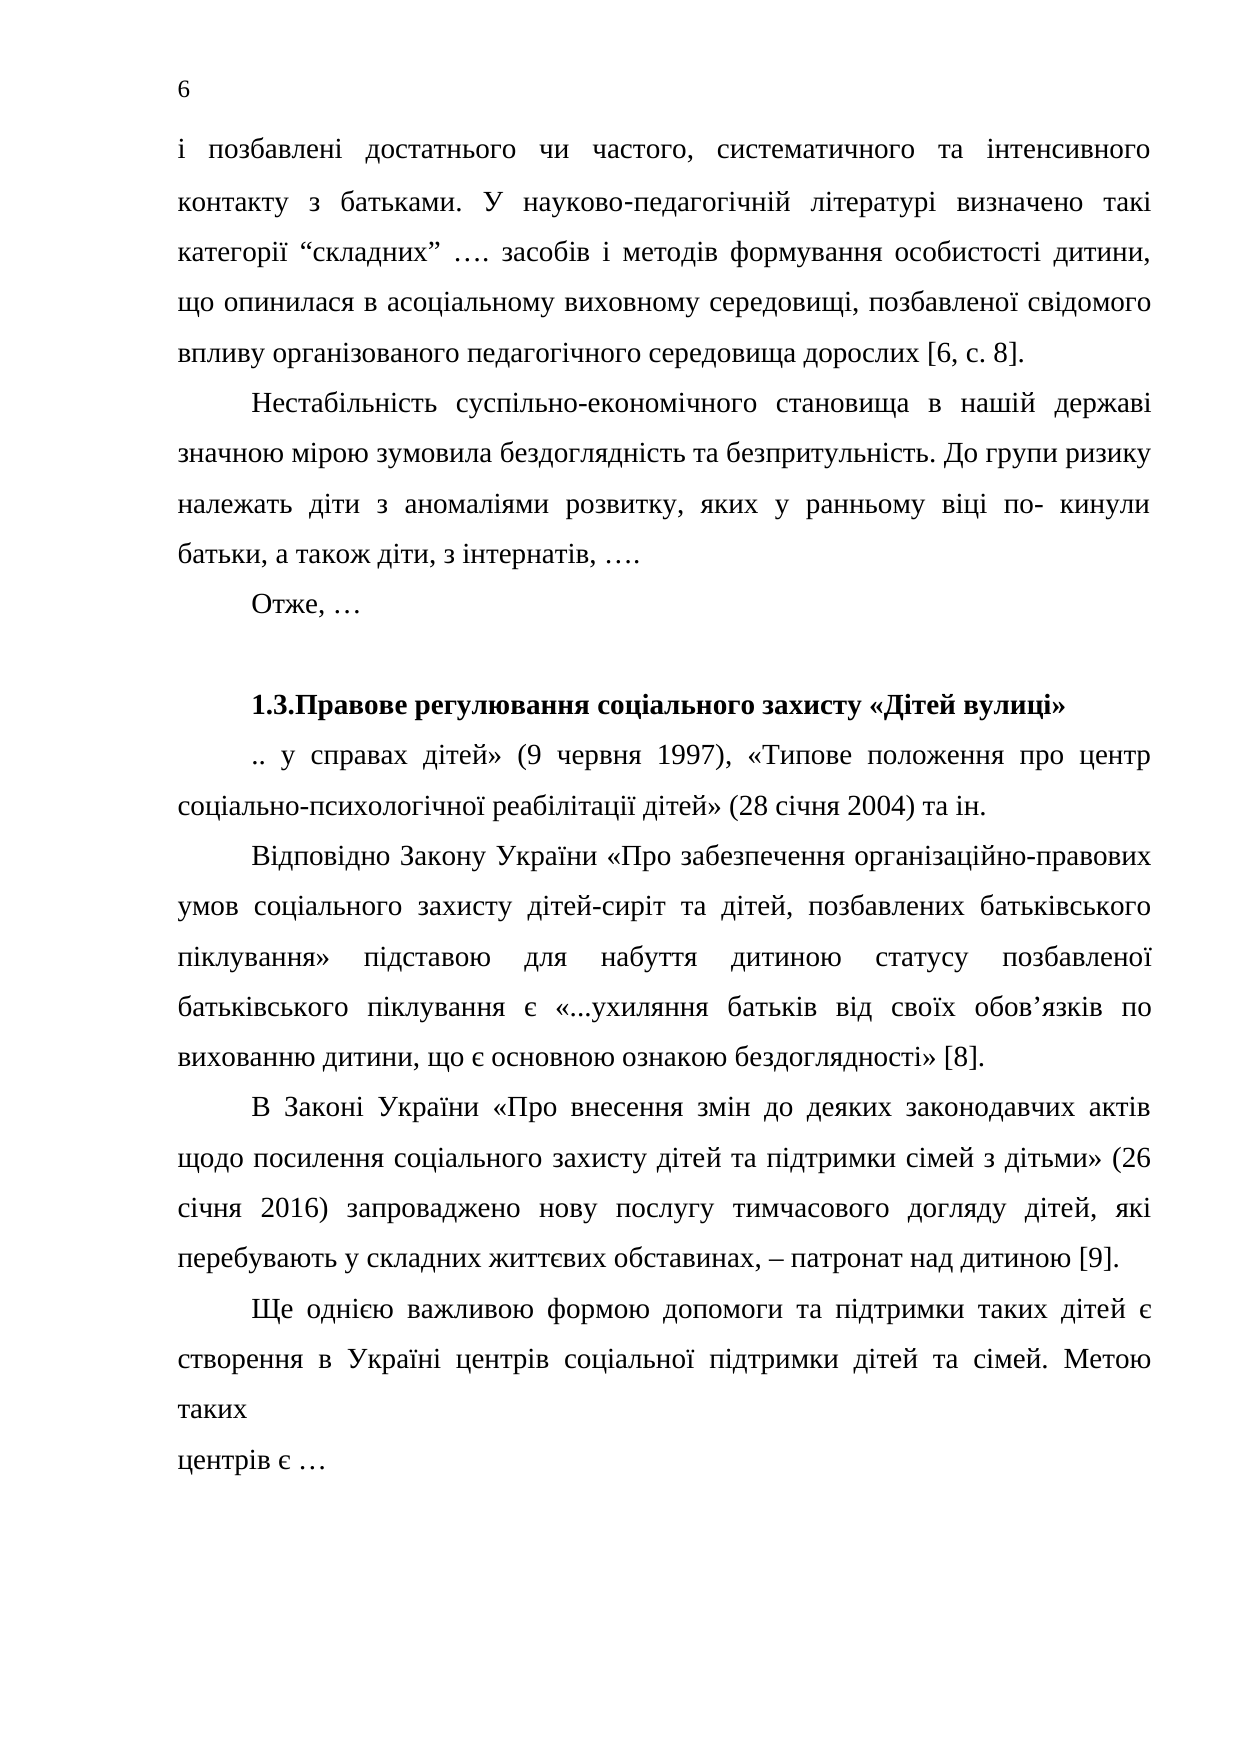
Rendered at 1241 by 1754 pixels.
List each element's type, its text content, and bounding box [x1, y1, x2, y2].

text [177, 131, 1152, 368]
text Нестабільність суспільно-економічного становища в нашій державі значною мірою зумовила бездоглядність та безпритульність. До групи ризику належать діти з аномаліями розвитку, яких у ранньому віці по- кинули батьки, а також діти, з інтернатів, …. [177, 385, 1152, 570]
text Відповідно Закону України «Про забезпечення організаційно-правових умов соціального захисту дітей-сиріт та дітей, позбавлених батьківського піклування» підставою для набуття дитиною статусу позбавленої батьківського піклування є «...ухиляння батьків від своїх обов’язків по вихованню дитини, що є основною ознакою бездоглядності» [8]. [177, 838, 1152, 1073]
text .. у справах дітей» (9 червня 1997), «Типове положення про центр соціально-психологічної реабілітації дітей» (28 січня 2004) та ін. [177, 737, 1152, 821]
text центрів є … [177, 1442, 1152, 1475]
text Отже, … [177, 586, 1152, 620]
text Ще однією важливою формою допомоги та підтримки таких дітей є створення в Україні центрів соціальної підтримки дітей та сімей. Метою таких [177, 1291, 1152, 1425]
text 1.3.Правове регулювання соціального захисту «Дітей вулиці» [177, 687, 1152, 721]
text В Законі України «Про внесення змін до деяких законодавчих актів щодо посилення соціального захисту дітей та підтримки сімей з дітьми» (26 січня 2016) запроваджено нову послугу тимчасового догляду дітей, які перебувають у складних життєвих обставинах, – патронат над дитиною [9]. [177, 1089, 1152, 1274]
